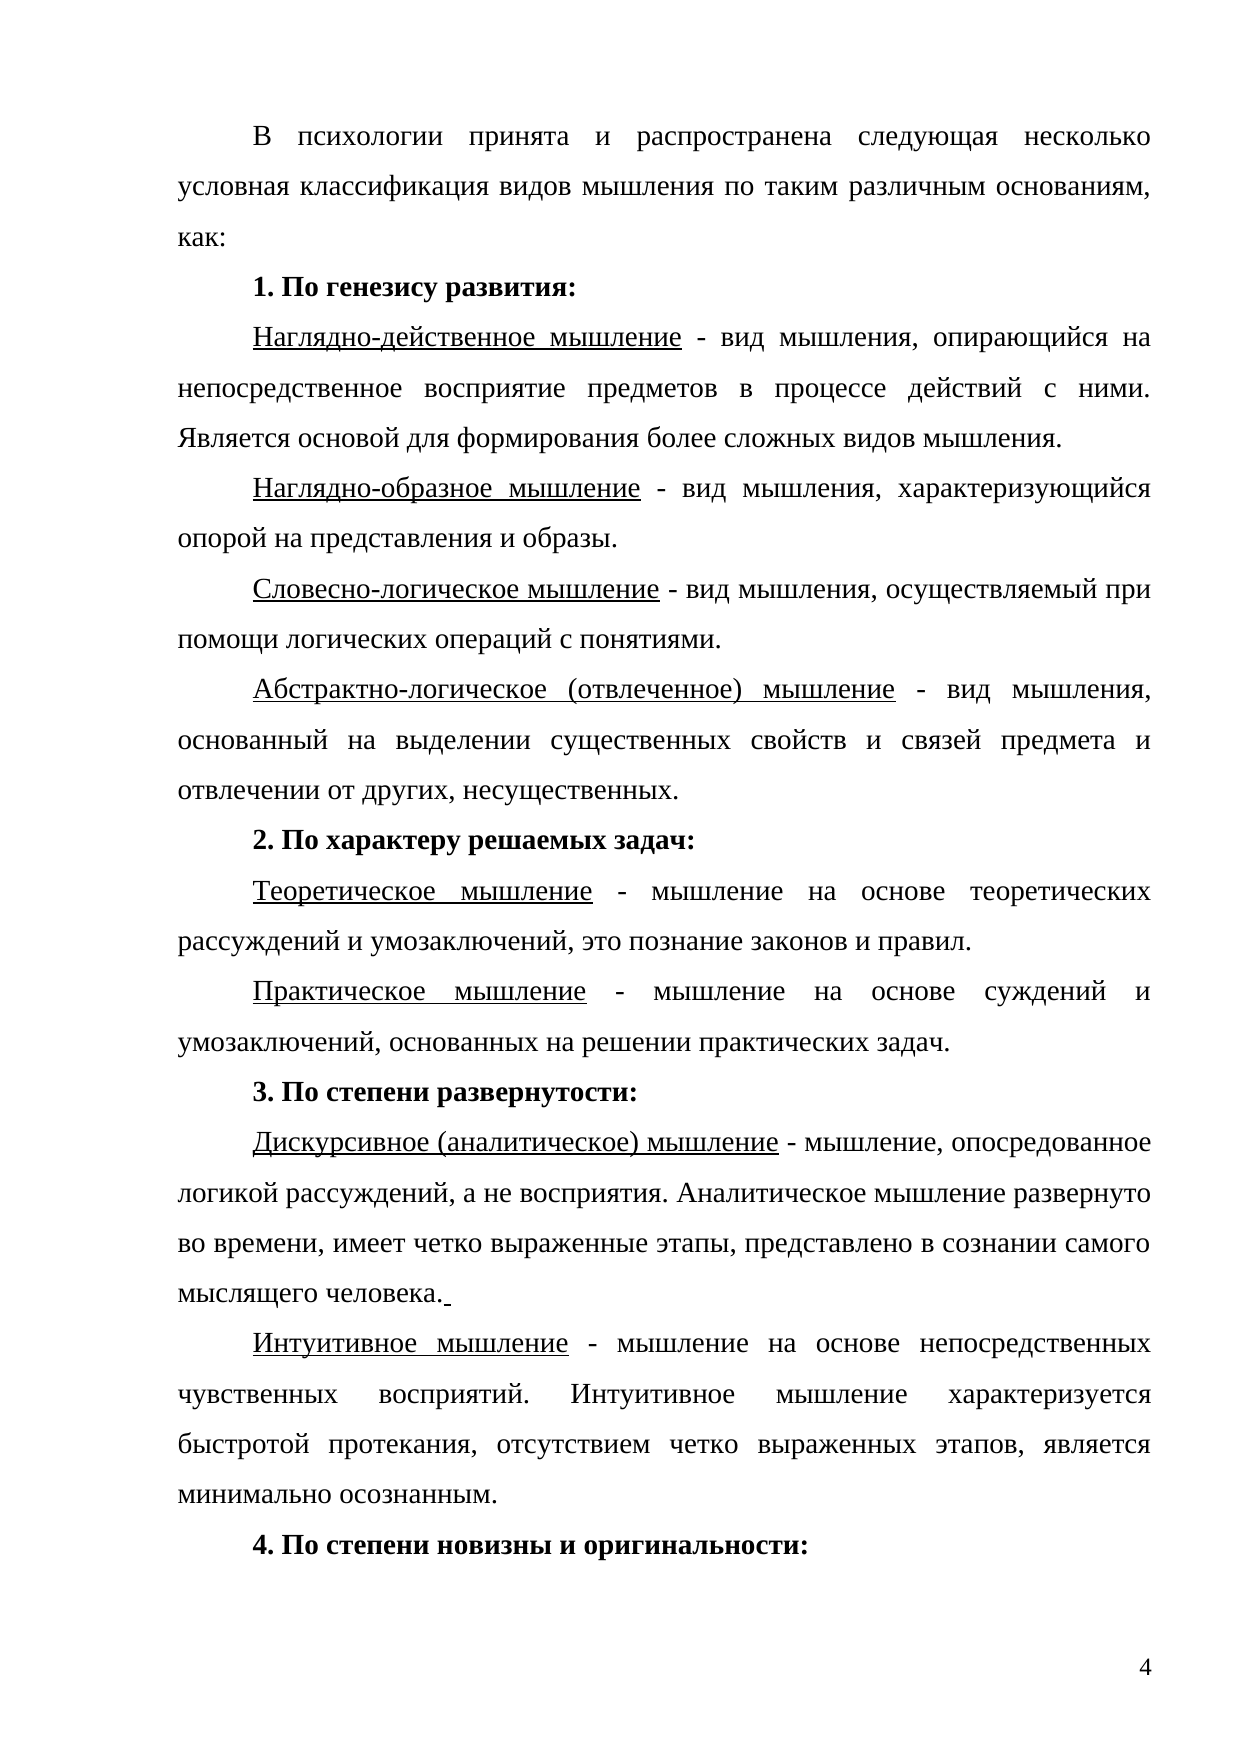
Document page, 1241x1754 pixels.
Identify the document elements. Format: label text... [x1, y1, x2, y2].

text Наглядно-действенное мышление - вид мышления, опирающийся на непосредственное восприятие предметов в процессе действий с ними. Является основой для формирования более сложных видов мышления. [177, 319, 1152, 453]
text 2. По характеру решаемых задач: [177, 822, 1152, 856]
text В психологии принята и распространена следующая несколько условная классификация видов мышления по таким различным основаниям, как: [177, 118, 1152, 252]
text Наглядно-образное мышление - вид мышления, характеризующийся опорой на представления и образы. [177, 470, 1152, 554]
text Интуитивное мышление - мышление на основе непосредственных чувственных восприятий. Интуитивное мышление характеризуется быстротой протекания, отсутствием четко выраженных этапов, является минимально осознанным. [177, 1326, 1152, 1510]
text 4. По степени новизны и оригинальности: [177, 1527, 1152, 1560]
text 3. По степени развернутости: [177, 1074, 1152, 1108]
text Теоретическое мышление - мышление на основе теоретических рассуждений и умозаключений, это познание законов и правил. [177, 873, 1152, 957]
text Абстрактно-логическое (отвлеченное) мышление - вид мышления, основанный на выделении существенных свойств и связей предмета и отвлечении от других, несущественных. [177, 672, 1152, 806]
text Практическое мышление - мышление на основе суждений и умозаключений, основанных на решении практических задач. [177, 973, 1152, 1057]
text 1. По генезису развития: [177, 269, 1152, 303]
text Дискурсивное (аналитическое) мышление - мышление, опосредованное логикой рассуждений, а не восприятия. Аналитическое мышление развернуто во времени, имеет четко выраженные этапы, представлено в сознании самого мыслящего человека. [177, 1124, 1152, 1309]
text Словесно-логическое мышление - вид мышления, осуществляемый при помощи логических операций с понятиями. [177, 571, 1152, 655]
